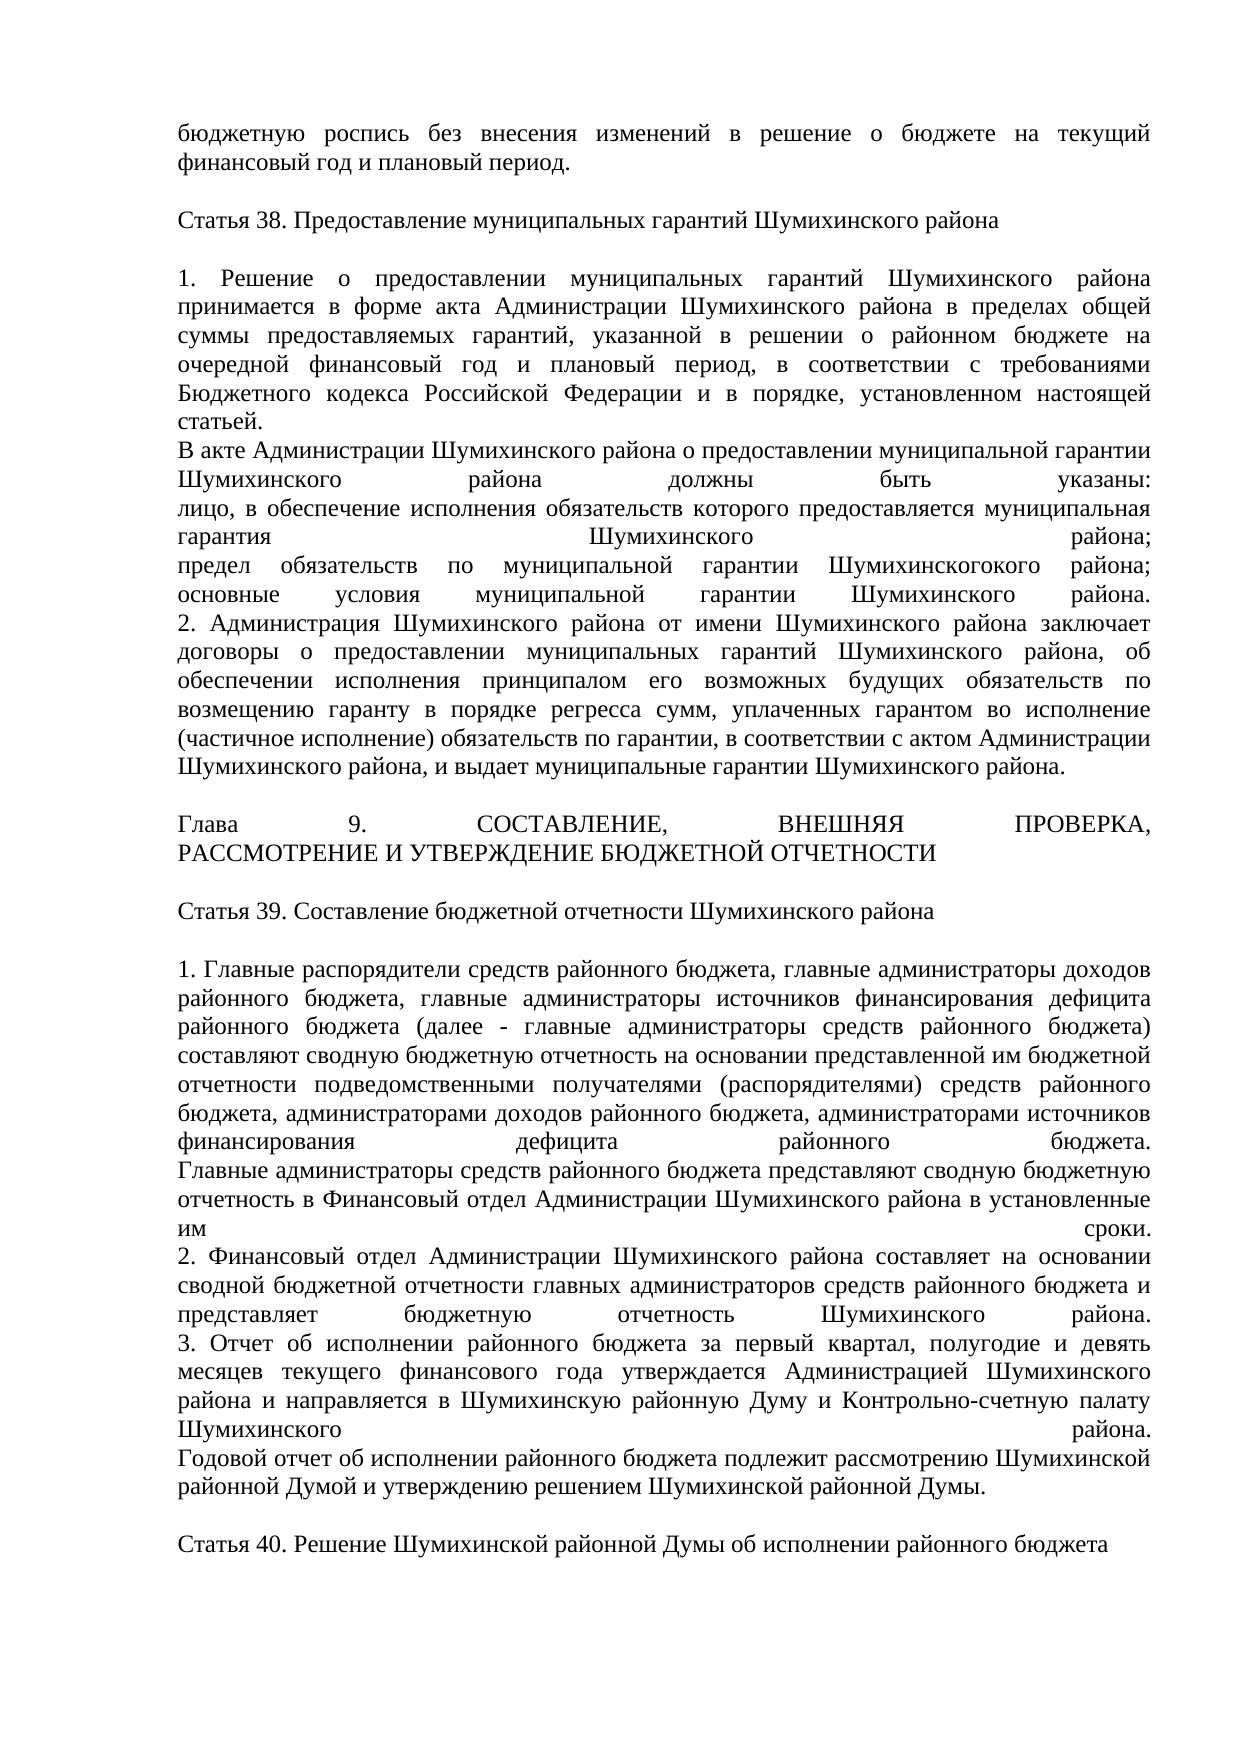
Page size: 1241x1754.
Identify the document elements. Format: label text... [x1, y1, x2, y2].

text Глава 9. СОСТАВЛЕНИЕ, ВНЕШНЯЯ ПРОВЕРКА, РАССМОТРЕНИЕ И УТВЕРЖДЕНИЕ БЮДЖЕТНОЙ ОТЧЕТНОСТИ [177, 809, 1152, 867]
text 1. Решение о предоставлении муниципальных гарантий Шумихинского района принимается в форме акта Администрации Шумихинского района в пределах общей суммы предоставляемых гарантий, указанной в решении о районном бюджете на очередной финансовый год и плановый период, в соответствии с требованиями Бюджетного кодекса Российской Федерации и в порядке, установленном настоящей статьей. В акте Администрации Шумихинского района о предоставлении муниципальной гарантии Шумихинского района должны быть указаны: лицо, в обеспечение исполнения обязательств которого предоставляется муниципальная гарантия Шумихинского района; предел обязательств по муниципальной гарантии Шумихинскогокого района; основные условия муниципальной гарантии Шумихинского района. 2. Администрация Шумихинского района от имени Шумихинского района заключает договоры о предоставлении муниципальных гарантий Шумихинского района, об обеспечении исполнения принципалом его возможных будущих обязательств по возмещению гаранту в порядке регресса сумм, уплаченных гарантом во исполнение (частичное исполнение) обязательств по гарантии, в соответствии с актом Администрации Шумихинского района, и выдает муниципальные гарантии Шумихинского района. [177, 263, 1152, 780]
text Статья 39. Составление бюджетной отчетности Шумихинского района [177, 896, 1152, 925]
text Статья 40. Решение Шумихинской районной Думы об исполнении районного бюджета [177, 1529, 1152, 1558]
text 1. Главные распорядители средств районного бюджета, главные администраторы доходов районного бюджета, главные администраторы источников финансирования дефицита районного бюджета (далее - главные администраторы средств районного бюджета) составляют сводную бюджетную отчетность на основании представленной им бюджетной отчетности подведомственными получателями (распорядителями) средств районного бюджета, администраторами доходов районного бюджета, администраторами источников финансирования дефицита районного бюджета. Главные администраторы средств районного бюджета представляют сводную бюджетную отчетность в Финансовый отдел Администрации Шумихинского района в установленные им сроки. 2. Финансовый отдел Администрации Шумихинского района составляет на основании сводной бюджетной отчетности главных администраторов средств районного бюджета и представляет бюджетную отчетность Шумихинского района. 3. Отчет об исполнении районного бюджета за первый квартал, полугодие и девять месяцев текущего финансового года утверждается Администрацией Шумихинского района и направляется в Шумихинскую районную Думу и Контрольно-счетную палату Шумихинского района. Годовой отчет об исполнении районного бюджета подлежит рассмотрению Шумихинской районной Думой и утверждению решением Шумихинской районной Думы. [177, 954, 1152, 1500]
text Статья 38. Предоставление муниципальных гарантий Шумихинского района [177, 205, 1152, 233]
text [177, 118, 1152, 176]
